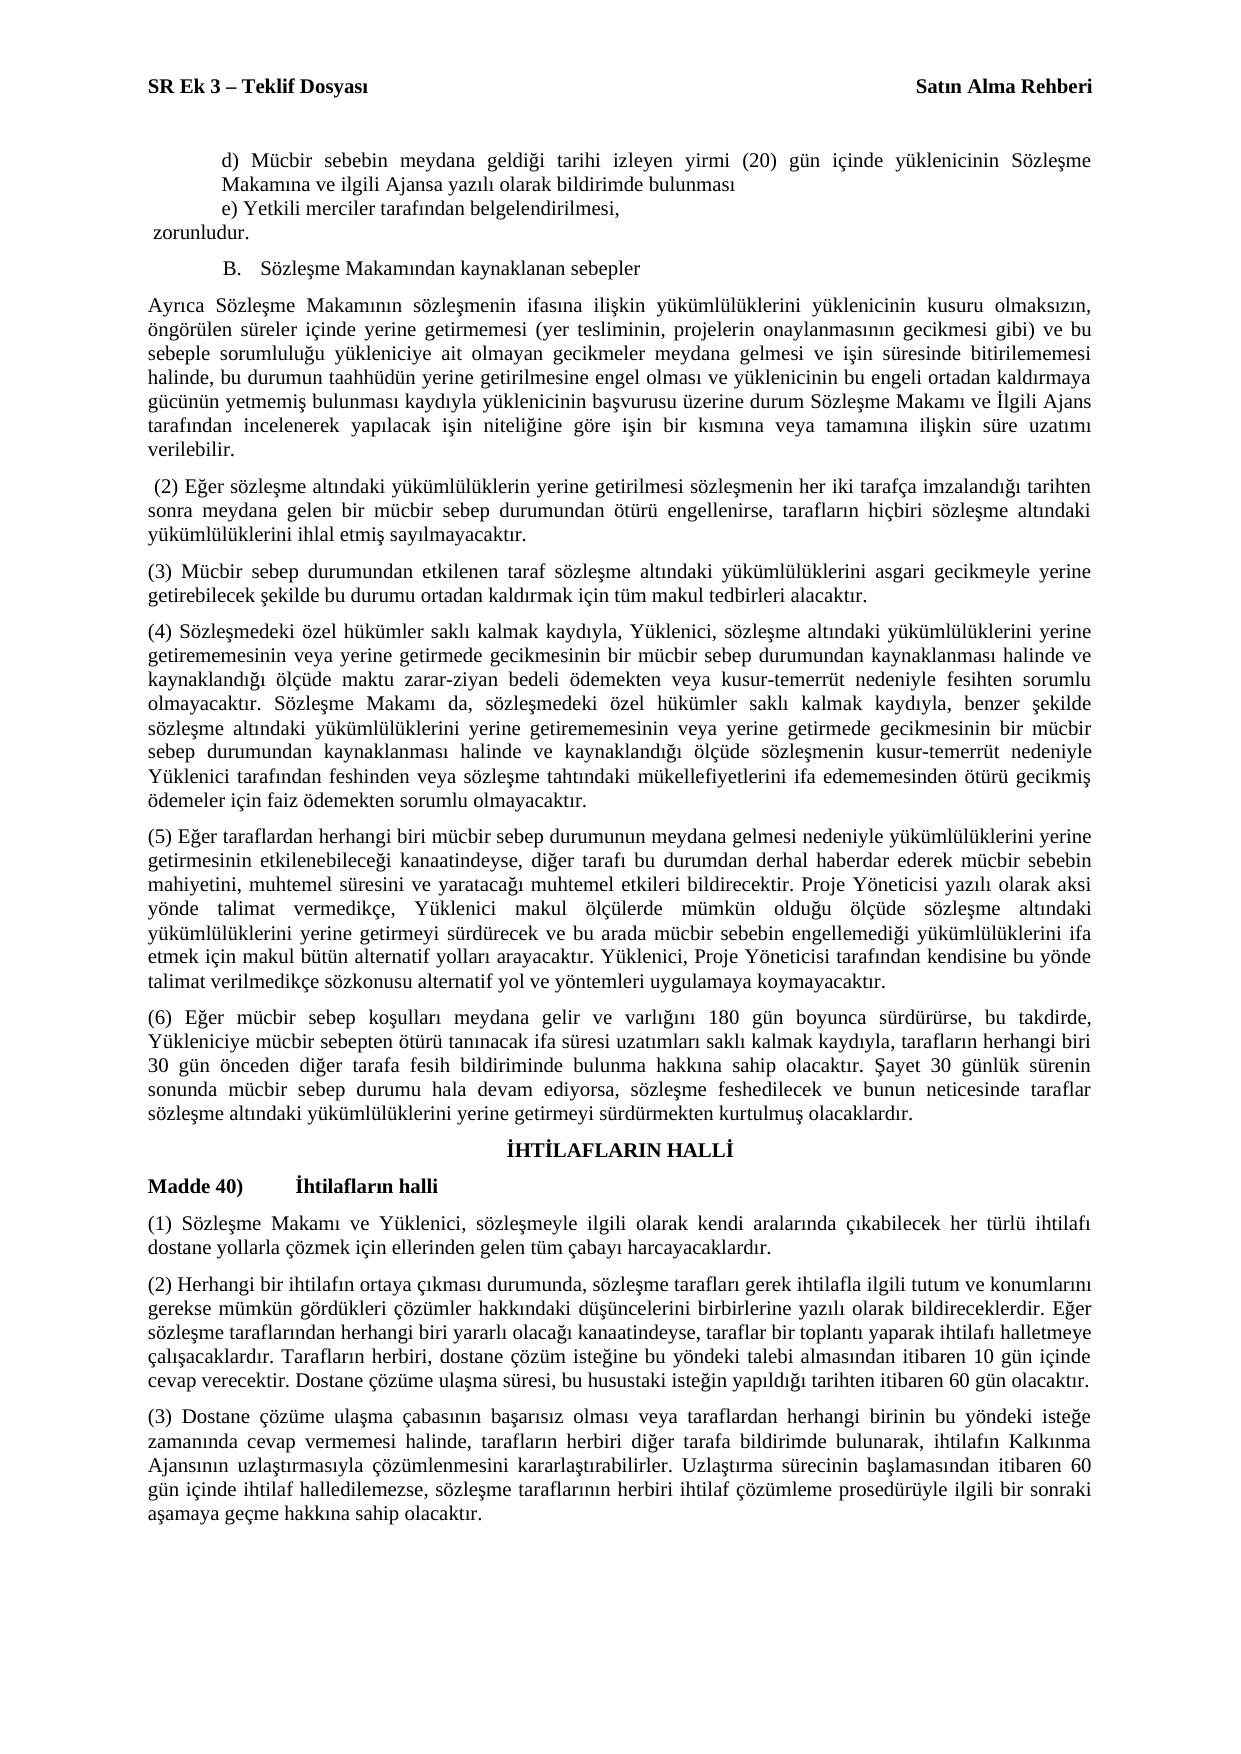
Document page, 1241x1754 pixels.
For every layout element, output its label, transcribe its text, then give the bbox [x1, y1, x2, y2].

text e) Yetkili merciler tarafından belgelendirilmesi, [148, 196, 1093, 220]
text (6) Eğer mücbir sebep koşulları meydana gelir ve varlığını 180 gün boyunca sürdürürse, bu takdirde, Yükleniciye mücbir sebepten ötürü tanınacak ifa süresi uzatımları saklı kalmak kaydıyla, tarafların herhangi biri 30 gün önceden diğer tarafa fesih bildiriminde bulunma hakkına sahip olacaktır. Şayet 30 günlük sürenin sonunda mücbir sebep durumu hala devam ediyorsa, sözleşme feshedilecek ve bunun neticesinde taraflar sözleşme altındaki yükümlülüklerini yerine getirmeyi sürdürmekten kurtulmuş olacaklardır. [148, 1005, 1093, 1125]
list Sözleşme Makamından kaynaklanan sebepler [223, 256, 1093, 280]
text (2) Eğer sözleşme altındaki yükümlülüklerin yerine getirilmesi sözleşmenin her iki tarafça imzalandığı tarihten sonra meydana gelen bir mücbir sebep durumundan ötürü engellenirse, tarafların hiçbiri sözleşme altındaki yükümlülüklerini ihlal etmiş sayılmayacaktır. [148, 474, 1093, 546]
text (3) Mücbir sebep durumundan etkilenen taraf sözleşme altındaki yükümlülüklerini asgari gecikmeyle yerine getirebilecek şekilde bu durumu ortadan kaldırmak için tüm makul tedbirleri alacaktır. [148, 558, 1093, 607]
text Ayrıca Sözleşme Makamının sözleşmenin ifasına ilişkin yükümlülüklerini yüklenicinin kusuru olmaksızın, öngörülen süreler içinde yerine getirmemesi (yer tesliminin, projelerin onaylanmasının gecikmesi gibi) ve bu sebeple sorumluluğu yükleniciye ait olmayan gecikmeler meydana gelmesi ve işin süresinde bitirilememesi halinde, bu durumun taahhüdün yerine getirilmesine engel olması ve yüklenicinin bu engeli ortadan kaldırmaya gücünün yetmemiş bulunması kaydıyla yüklenicinin başvurusu üzerine durum Sözleşme Makamı ve İlgili Ajans tarafından incelenerek yapılacak işin niteliğine göre işin bir kısmına veya tamamına ilişkin süre uzatımı verilebilir. [148, 293, 1093, 461]
text (3) Dostane çözüme ulaşma çabasının başarısız olması veya taraflardan herhangi birinin bu yöndeki isteğe zamanında cevap vermemesi halinde, tarafların herbiri diğer tarafa bildirimde bulunarak, ihtilafın Kalkınma Ajansının uzlaştırmasıyla çözümlenmesini kararlaştırabilirler. Uzlaştırma sürecinin başlamasından itibaren 60 gün içinde ihtilaf halledilemezse, sözleşme taraflarının herbiri ihtilaf çözümleme prosedürüyle ilgili bir sonraki aşamaya geçme hakkına sahip olacaktır. [148, 1404, 1093, 1525]
text zorunludur. [148, 220, 1093, 244]
text (1) Sözleşme Makamı ve Yüklenici, sözleşmeyle ilgili olarak kendi aralarında çıkabilecek her türlü ihtilafı dostane yollarla çözmek için ellerinden gelen tüm çabayı harcayacaklardır. [148, 1211, 1093, 1259]
text (4) Sözleşmedeki özel hükümler saklı kalmak kaydıyla, Yüklenici, sözleşme altındaki yükümlülüklerini yerine getirememesinin veya yerine getirmede gecikmesinin bir mücbir sebep durumundan kaynaklanması halinde ve kaynaklandığı ölçüde maktu zarar-ziyan bedeli ödemekten veya kusur-temerrüt nedeniyle fesihten sorumlu olmayacaktır. Sözleşme Makamı da, sözleşmedeki özel hükümler saklı kalmak kaydıyla, benzer şekilde sözleşme altındaki yükümlülüklerini yerine getirememesinin veya yerine getirmede gecikmesinin bir mücbir sebep durumundan kaynaklanması halinde ve kaynaklandığı ölçüde sözleşmenin kusur-temerrüt nedeniyle Yüklenici tarafından feshinden veya sözleşme tahtındaki mükellefiyetlerini ifa edememesinden ötürü gecikmiş ödemeler için faiz ödemekten sorumlu olmayacaktır. [148, 619, 1093, 812]
text (2) Herhangi bir ihtilafın ortaya çıkması durumunda, sözleşme tarafları gerek ihtilafla ilgili tutum ve konumlarını gerekse mümkün gördükleri çözümler hakkındaki düşüncelerini birbirlerine yazılı olarak bildireceklerdir. Eğer sözleşme taraflarından herhangi biri yararlı olacağı kanaatindeyse, taraflar bir toplantı yaparak ihtilafı halletmeye çalışacaklardır. Tarafların herbiri, dostane çözüm isteğine bu yöndeki talebi almasından itibaren 10 gün içinde cevap verecektir. Dostane çözüme ulaşma süresi, bu husustaki isteğin yapıldığı tarihten itibaren 60 gün olacaktır. [148, 1272, 1093, 1392]
text İHTİLAFLARIN HALLİ [148, 1138, 1093, 1162]
text d) Mücbir sebebin meydana geldiği tarihi izleyen yirmi (20) gün içinde yüklenicinin Sözleşme Makamına ve ilgili Ajansa yazılı olarak bildirimde bulunması [221, 148, 1093, 196]
text (5) Eğer taraflardan herhangi biri mücbir sebep durumunun meydana gelmesi nedeniyle yükümlülüklerini yerine getirmesinin etkilenebileceği kanaatindeyse, diğer tarafı bu durumdan derhal haberdar ederek mücbir sebebin mahiyetini, muhtemel süresini ve yaratacağı muhtemel etkileri bildirecektir. Proje Yöneticisi yazılı olarak aksi yönde talimat vermedikçe, Yüklenici makul ölçülerde mümkün olduğu ölçüde sözleşme altındaki yükümlülüklerini yerine getirmeyi sürdürecek ve bu arada mücbir sebebin engellemediği yükümlülüklerini ifa etmek için makul bütün alternatif yolları arayacaktır. Yüklenici, Proje Yöneticisi tarafından kendisine bu yönde talimat verilmedikçe sözkonusu alternatif yol ve yöntemleri uygulamaya koymayacaktır. [148, 824, 1093, 993]
list İhtilafların halli [148, 1174, 1093, 1198]
